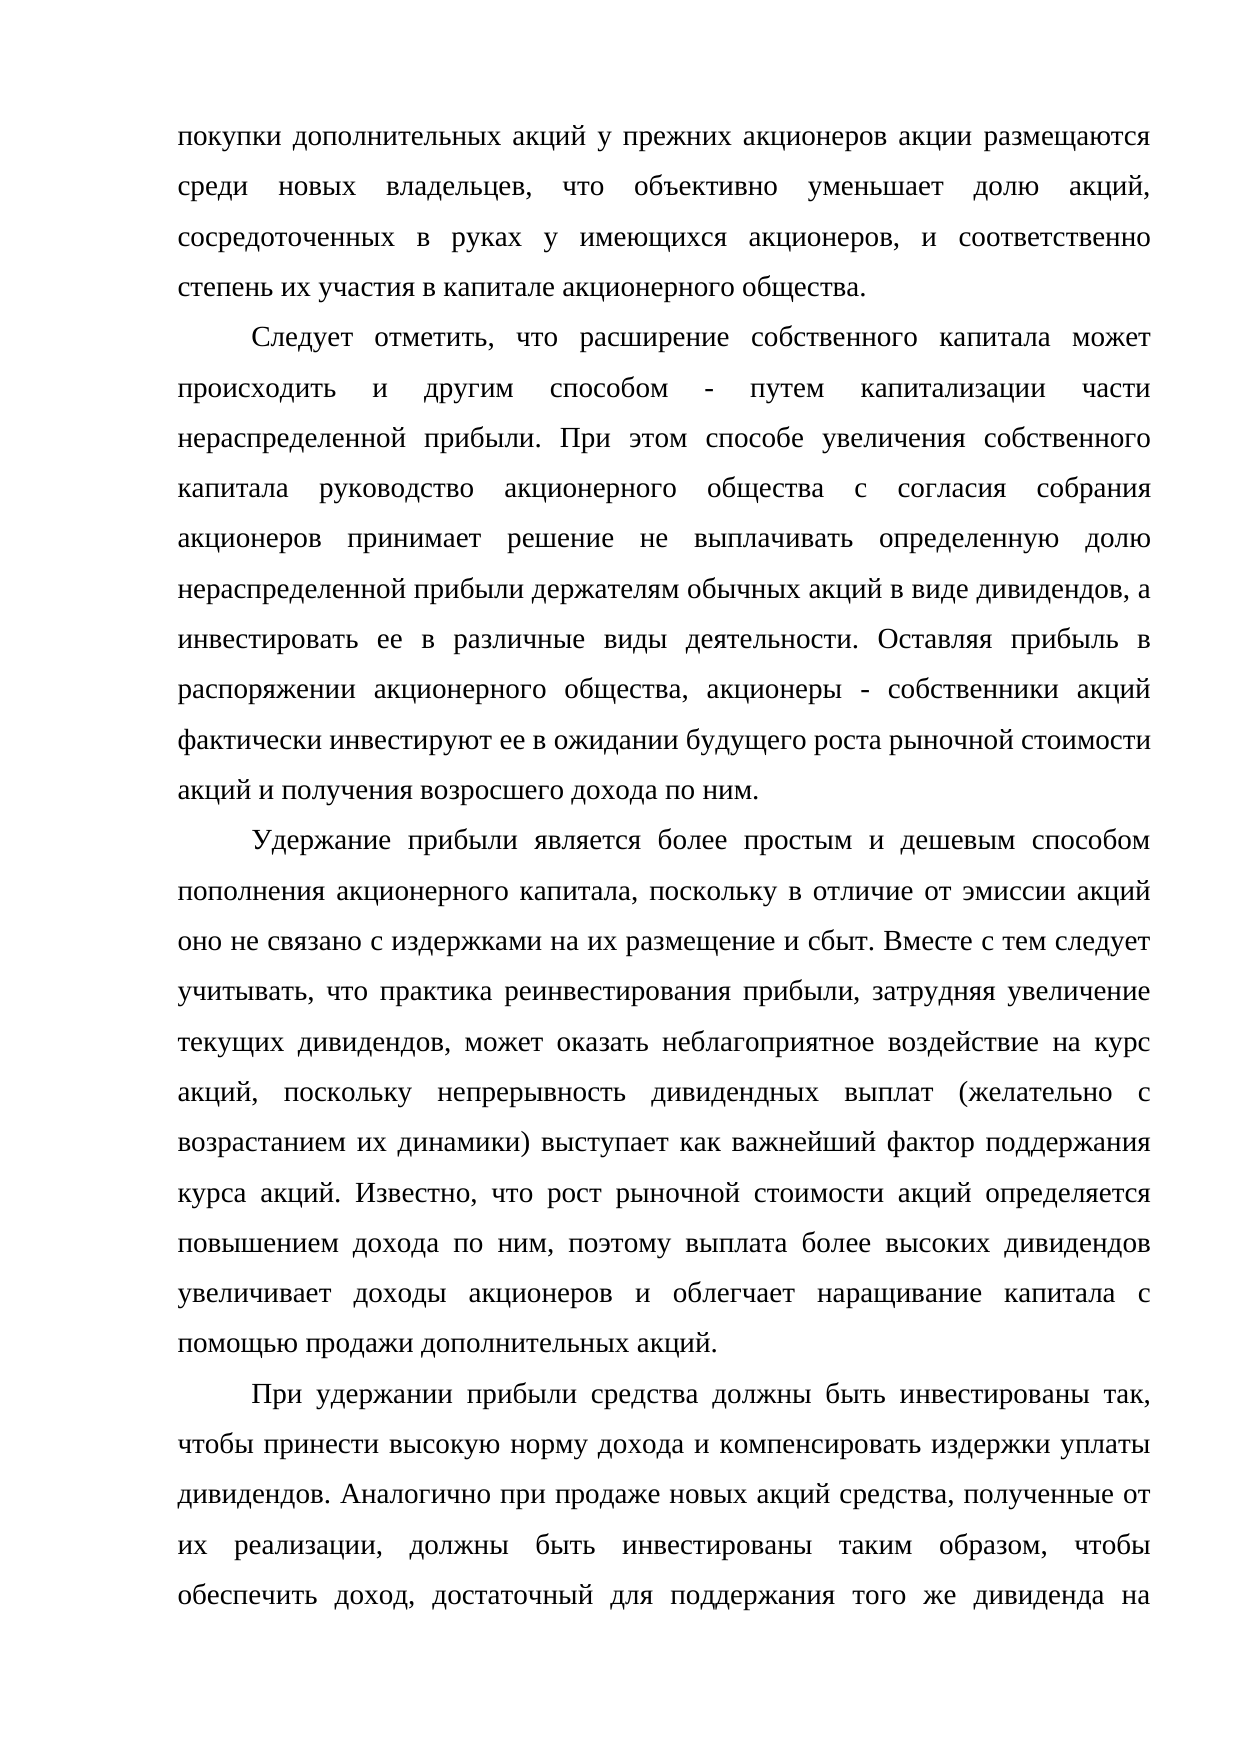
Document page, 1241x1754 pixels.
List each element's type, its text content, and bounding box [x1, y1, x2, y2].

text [177, 1376, 1152, 1611]
text Следует отметить, что расширение собственного капитала может происходить и другим способом - путем капитализации части нераспределенной прибыли. При этом способе увеличения собственного капитала руководство акционерного общества с согласия собрания акционеров принимает решение не выплачивать определенную долю нераспределенной прибыли держателям обычных акций в виде дивидендов, а инвестировать ее в различные виды деятельности. Оставляя прибыль в распоряжении акционерного общества, акционеры - собственники акций фактически инвестируют ее в ожидании будущего роста рыночной стоимости акций и получения возросшего дохода по ним. [177, 319, 1152, 806]
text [177, 118, 1152, 303]
text Удержание прибыли является более простым и дешевым способом пополнения акционерного капитала, поскольку в отличие от эмиссии акций оно не связано с издержками на их размещение и сбыт. Вместе с тем следует учитывать, что практика реинвестирования прибыли, затрудняя увеличение текущих дивидендов, может оказать неблагоприятное воздействие на курс акций, поскольку непрерывность дивидендных выплат (желательно с возрастанием их динамики) выступает как важнейший фактор поддержания курса акций. Известно, что рост рыночной стоимости акций определяется повышением дохода по ним, поэтому выплата более высоких дивидендов увеличивает доходы акционеров и облегчает наращивание капитала с помощью продажи дополнительных акций. [177, 822, 1152, 1359]
